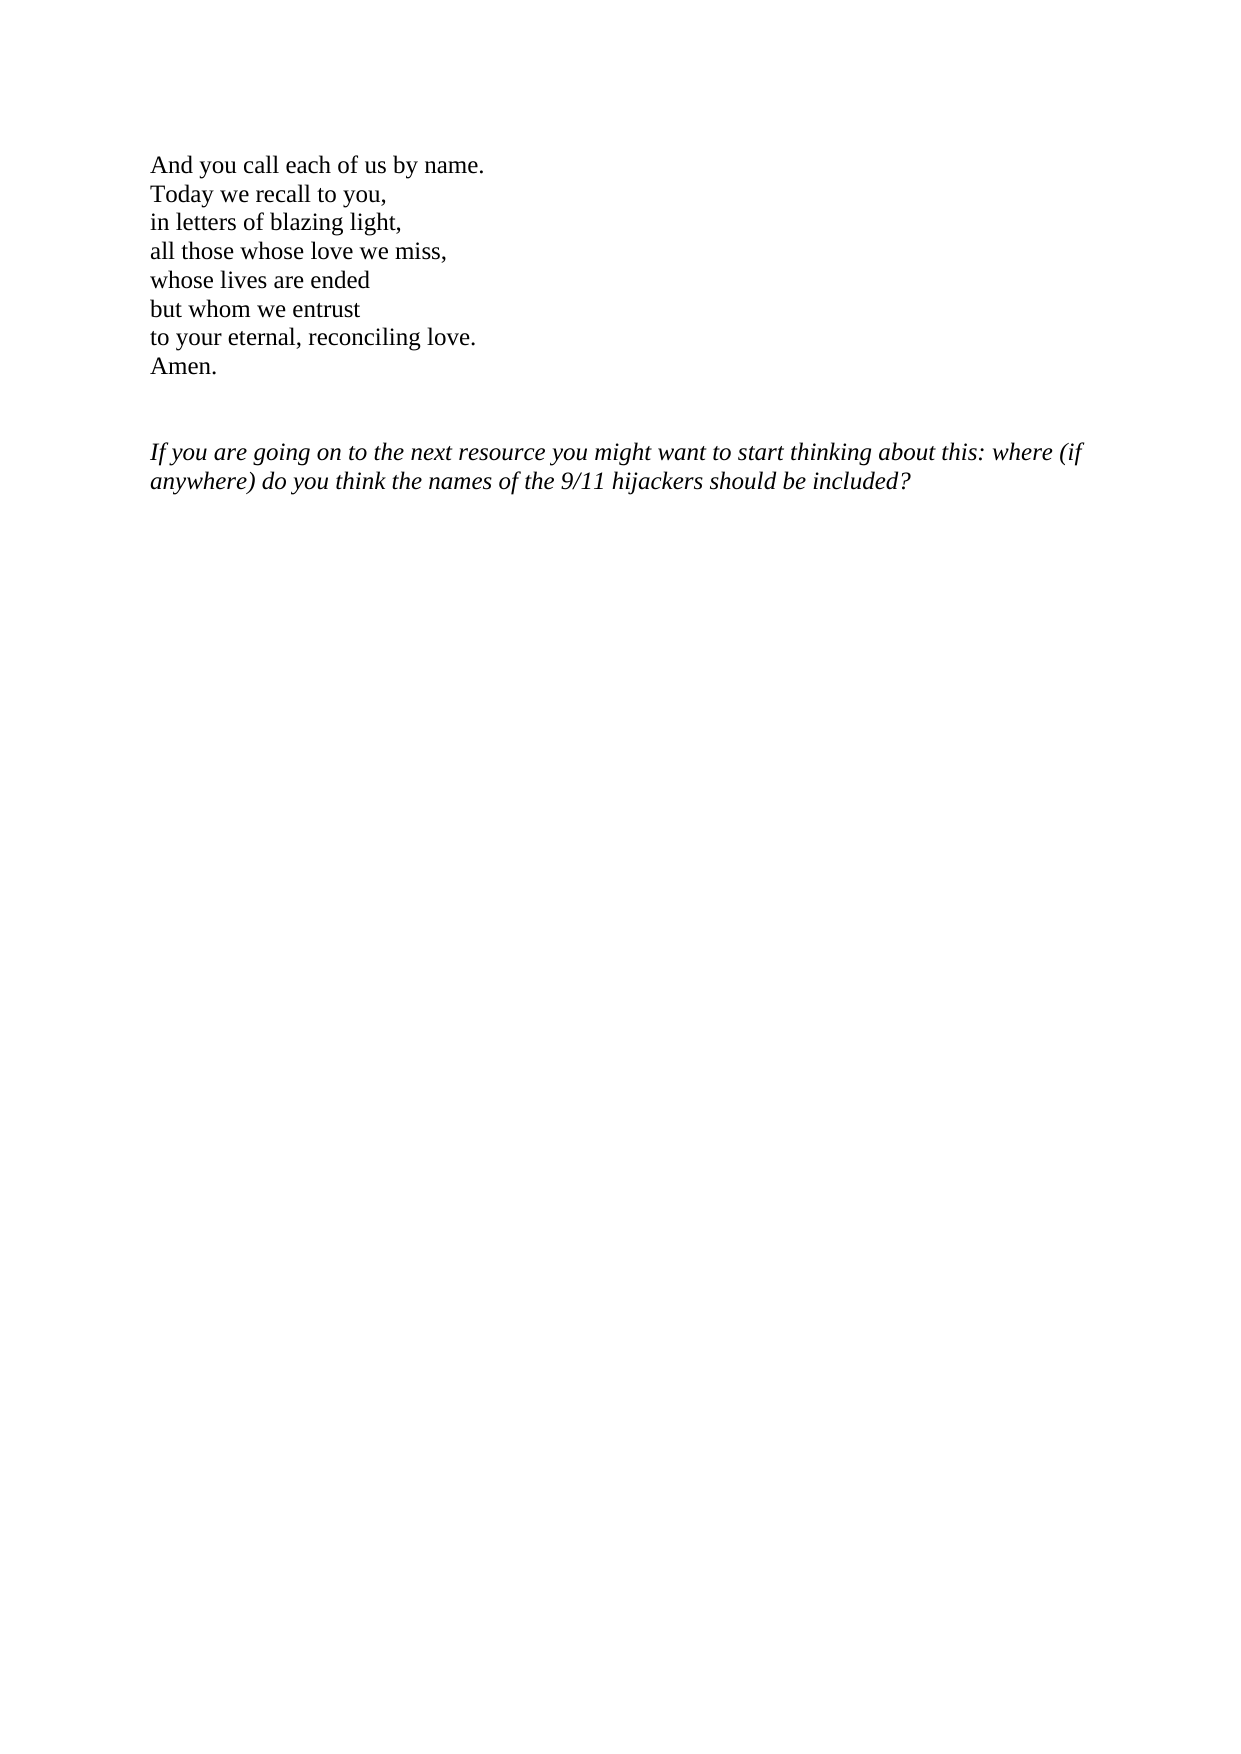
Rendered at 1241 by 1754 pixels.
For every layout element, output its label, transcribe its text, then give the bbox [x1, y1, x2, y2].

text but whom we entrust [150, 294, 1090, 322]
text whose lives are ended [150, 265, 1090, 294]
text If you are going on to the next resource you might want to start thinking about this: where (if anywhere) do you think the names of the 9/11 hijackers should be included? [150, 437, 1090, 495]
text to your eternal, reconciling love. [150, 322, 1090, 351]
text Amen. [150, 351, 1090, 380]
text Today we recall to you, [150, 179, 1090, 207]
text all those whose love we miss, [150, 236, 1090, 265]
text in letters of blazing light, [150, 207, 1090, 236]
text And you call each of us by name. [150, 150, 1090, 179]
